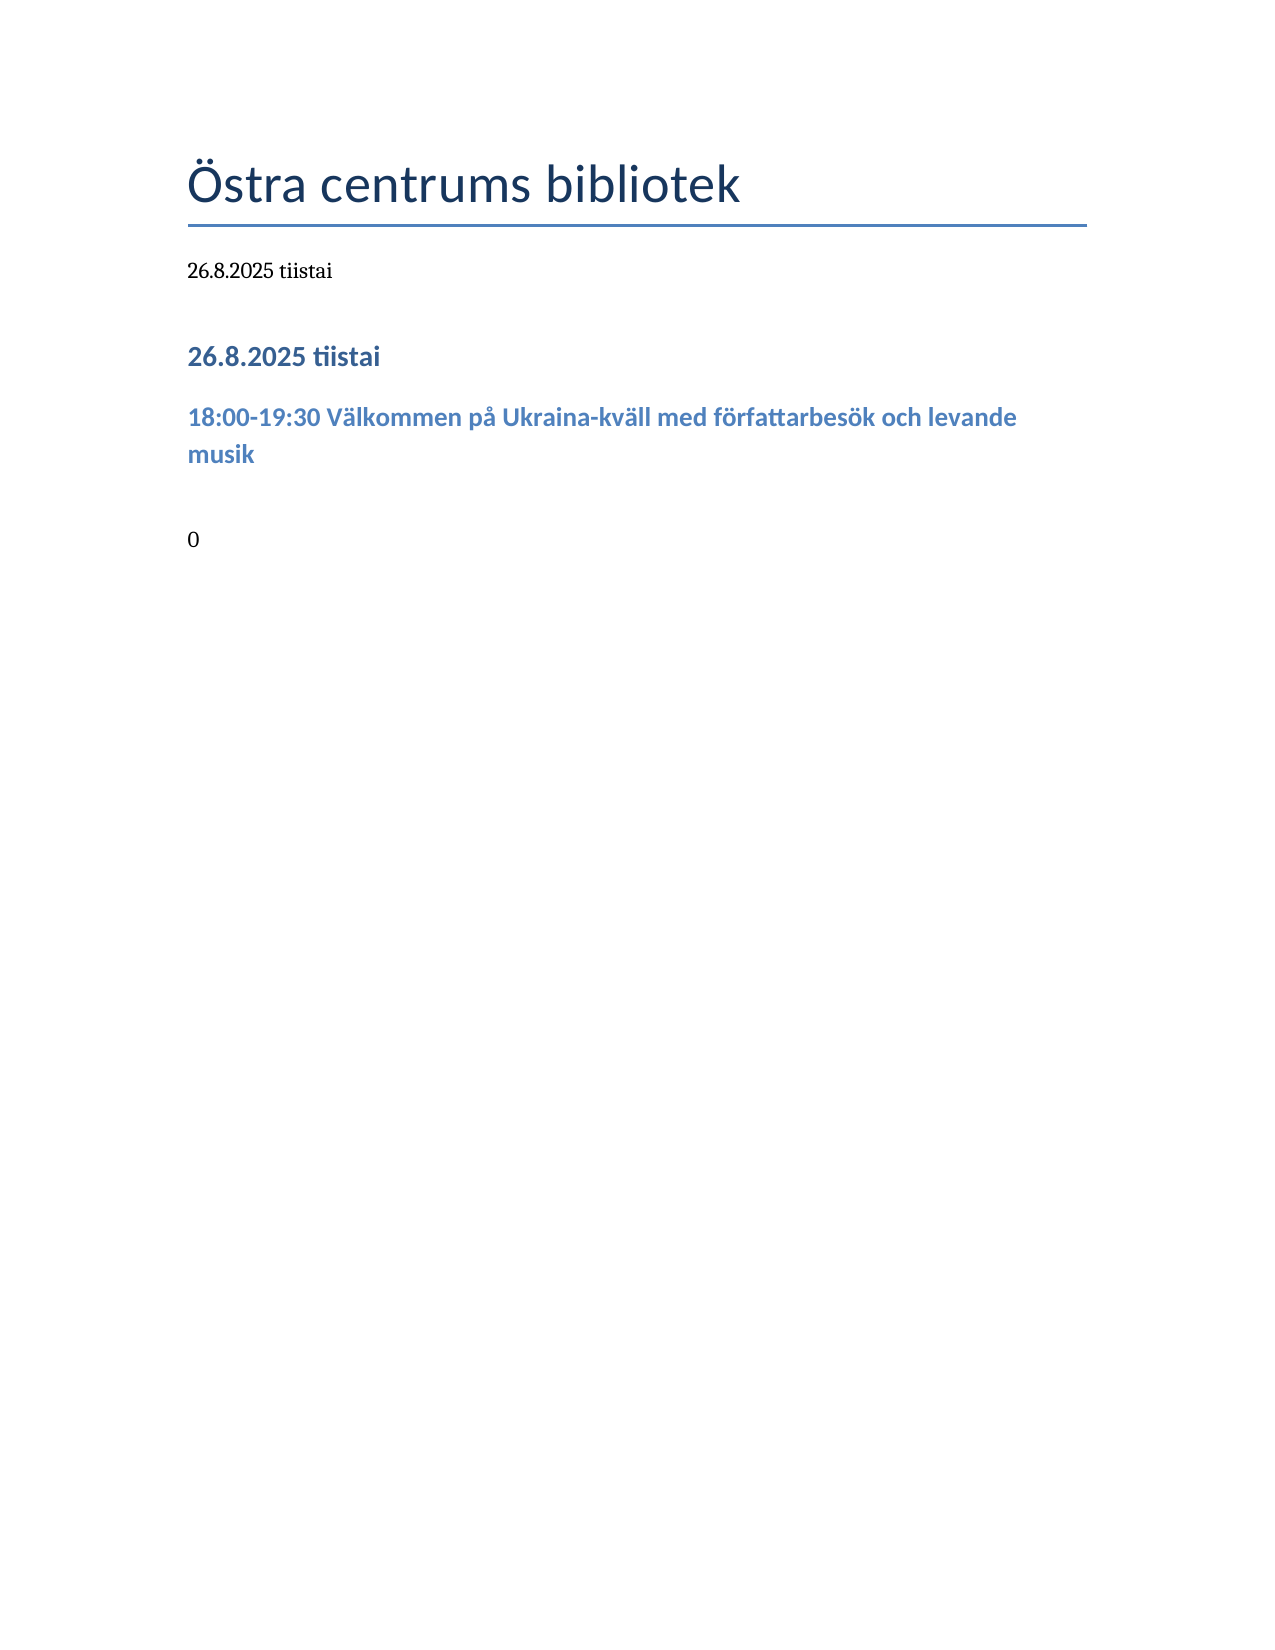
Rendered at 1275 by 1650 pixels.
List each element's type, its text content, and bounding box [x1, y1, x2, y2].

subtitle 18:00-19:30 Välkommen på Ukraina-kväll med författarbesök och levande musik [187, 400, 1087, 471]
text 0 [187, 527, 1087, 553]
subtitle 26.8.2025 tiistai [187, 338, 1087, 374]
text 26.8.2025 tiistai [187, 258, 1087, 284]
title Östra centrums bibliotek [187, 150, 1087, 227]
